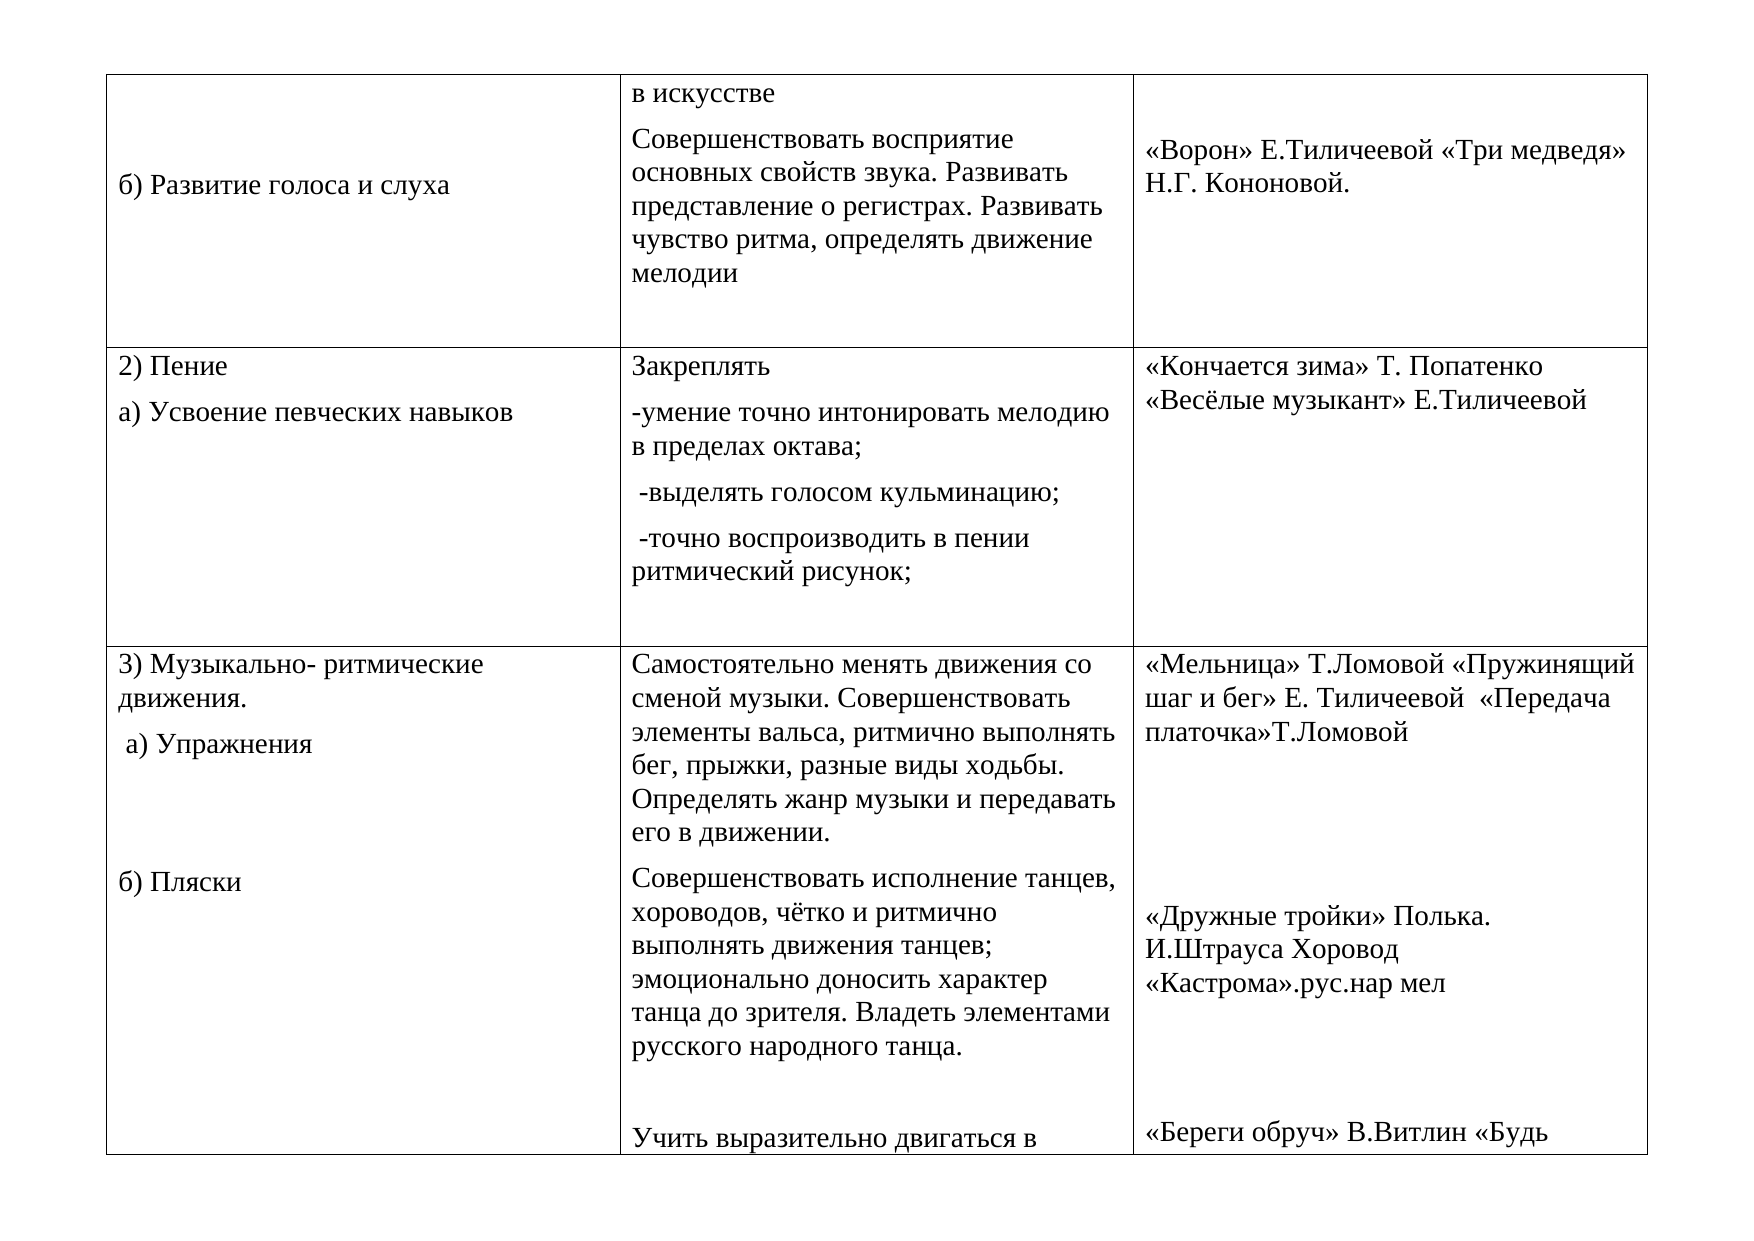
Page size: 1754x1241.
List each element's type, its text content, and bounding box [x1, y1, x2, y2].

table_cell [621, 75, 1133, 347]
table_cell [1134, 647, 1647, 1154]
table_cell Закреплять -умение точно интонировать мелодию в пределах октава; -выделять голосом кульминацию; -точно воспроизводить в пении ритмический рисунок; [621, 348, 1133, 646]
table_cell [107, 75, 620, 347]
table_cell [107, 647, 620, 1154]
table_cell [621, 647, 1133, 1154]
table_cell 2) Пение а) Усвоение певческих навыков [107, 348, 620, 646]
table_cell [1134, 75, 1647, 347]
table_cell «Кончается зима» Т. Попатенко «Весёлые музыкант» Е.Тиличеевой [1134, 348, 1647, 646]
